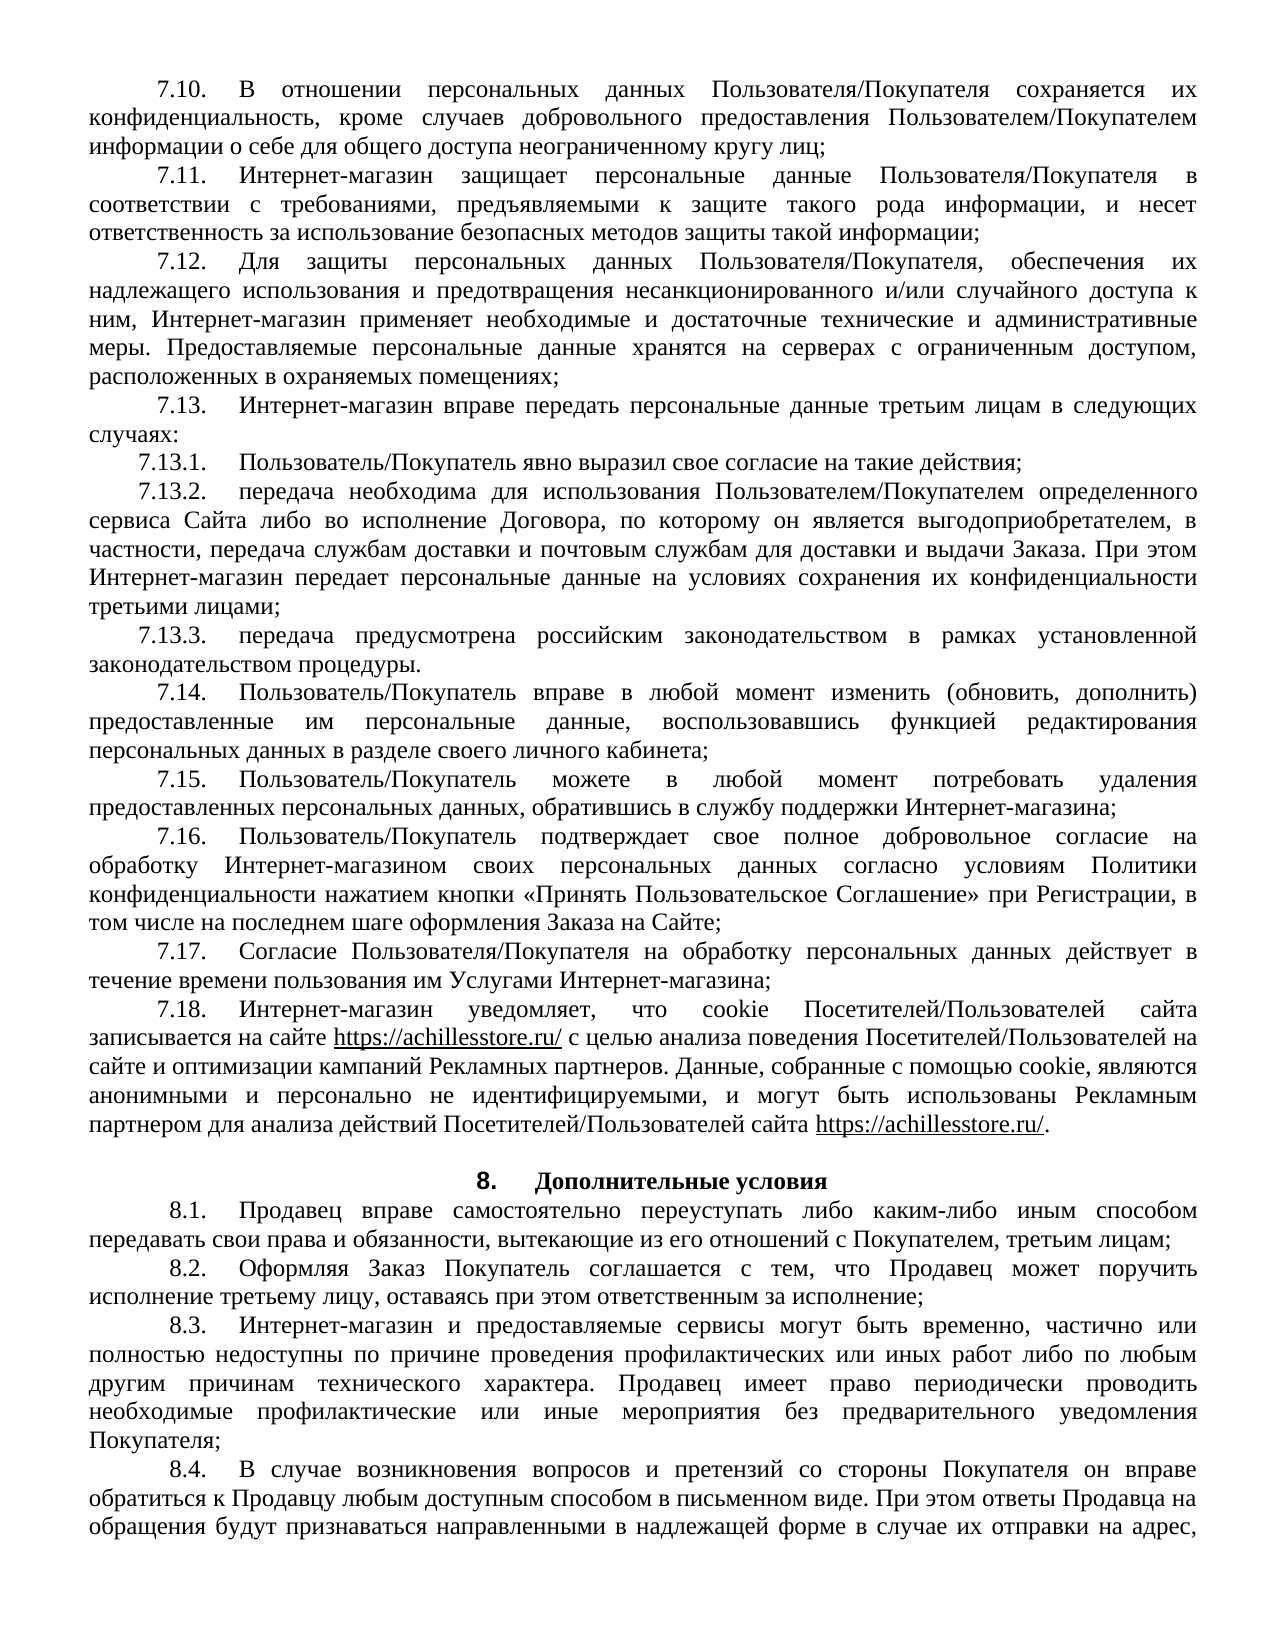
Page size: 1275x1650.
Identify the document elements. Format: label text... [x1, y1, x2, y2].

list Интернет-магазин вправе передать персональные данные третьим лицам в следующих случаях: [88, 390, 1198, 447]
list Дополнительные условия [126, 1166, 1198, 1195]
list передача предусмотрена российским законодательством в рамках установленной законодательством процедуры. [88, 620, 1198, 677]
list Для защиты персональных данных Пользователя/Покупателя, обеспечения их надлежащего использования и предотвращения несанкционированного и/или случайного доступа к ним, Интернет-магазин применяет необходимые и достаточные технические и административные меры. Предоставляемые персональные данные хранятся на серверах с ограниченным доступом, расположенных в охраняемых помещениях; [88, 246, 1198, 390]
list Оформляя Заказ Покупатель соглашается с тем, что Продавец может поручить исполнение третьему лицу, оставаясь при этом ответственным за исполнение; [88, 1253, 1198, 1310]
list Интернет-магазин и предоставляемые сервисы могут быть временно, частично или полностью недоступны по причине проведения профилактических или иных работ либо по любым другим причинам технического характера. Продавец имеет право периодически проводить необходимые профилактические или иные мероприятия без предварительного уведомления Покупателя; [88, 1310, 1198, 1454]
list Продавец вправе самостоятельно переуступать либо каким-либо иным способом передавать свои права и обязанности, вытекающие из его отношений с Покупателем, третьим лицам; [88, 1195, 1198, 1253]
list Пользователь/Покупатель явно выразил свое согласие на такие действия; [88, 447, 1198, 476]
list В отношении персональных данных Пользователя/Покупателя сохраняется их конфиденциальность, кроме случаев добровольного предоставления Пользователем/Покупателем информации о себе для общего доступа неограниченному кругу лиц; [88, 74, 1198, 160]
list передача необходима для использования Пользователем/Покупателем определенного сервиса Сайта либо во исполнение Договора, по которому он является выгодоприобретателем, в частности, передача службам доставки и почтовым службам для доставки и выдачи Заказа. При этом Интернет-магазин передает персональные данные на условиях сохранения их конфиденциальности третьими лицами; [88, 476, 1198, 620]
list Пользователь/Покупатель вправе в любой момент изменить (обновить, дополнить) предоставленные им персональные данные, воспользовавшись функцией редактирования персональных данных в разделе своего личного кабинета; [88, 677, 1198, 764]
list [88, 1454, 1198, 1540]
list Интернет-магазин защищает персональные данные Пользователя/Покупателя в соответствии с требованиями, предъявляемыми к защите такого рода информации, и несет ответственность за использование безопасных методов защиты такой информации; [88, 160, 1198, 246]
list Пользователь/Покупатель можете в любой момент потребовать удаления предоставленных персональных данных, обратившись в службу поддержки Интернет-магазина; [88, 764, 1198, 821]
list Интернет-магазин уведомляет, что cookie Посетителей/Пользователей сайта записывается на сайте https://achillesstore.ru/ с целью анализа поведения Посетителей/Пользователей на сайте и оптимизации кампаний Рекламных партнеров. Данные, собранные с помощью cookie, являются анонимными и персонально не идентифицируемыми, и могут быть использованы Рекламным партнером для анализа действий Посетителей/Пользователей сайта https://achillesstore.ru/. [88, 994, 1198, 1137]
list Согласие Пользователя/Покупателя на обработку персональных данных действует в течение времени пользования им Услугами Интернет-магазина; [88, 936, 1198, 994]
list Пользователь/Покупатель подтверждает свое полное добровольное согласие на обработку Интернет-магазином своих персональных данных согласно условиям Политики конфиденциальности нажатием кнопки «Принять Пользовательское Соглашение» при Регистрации, в том числе на последнем шаге оформления Заказа на Сайте; [88, 821, 1198, 936]
